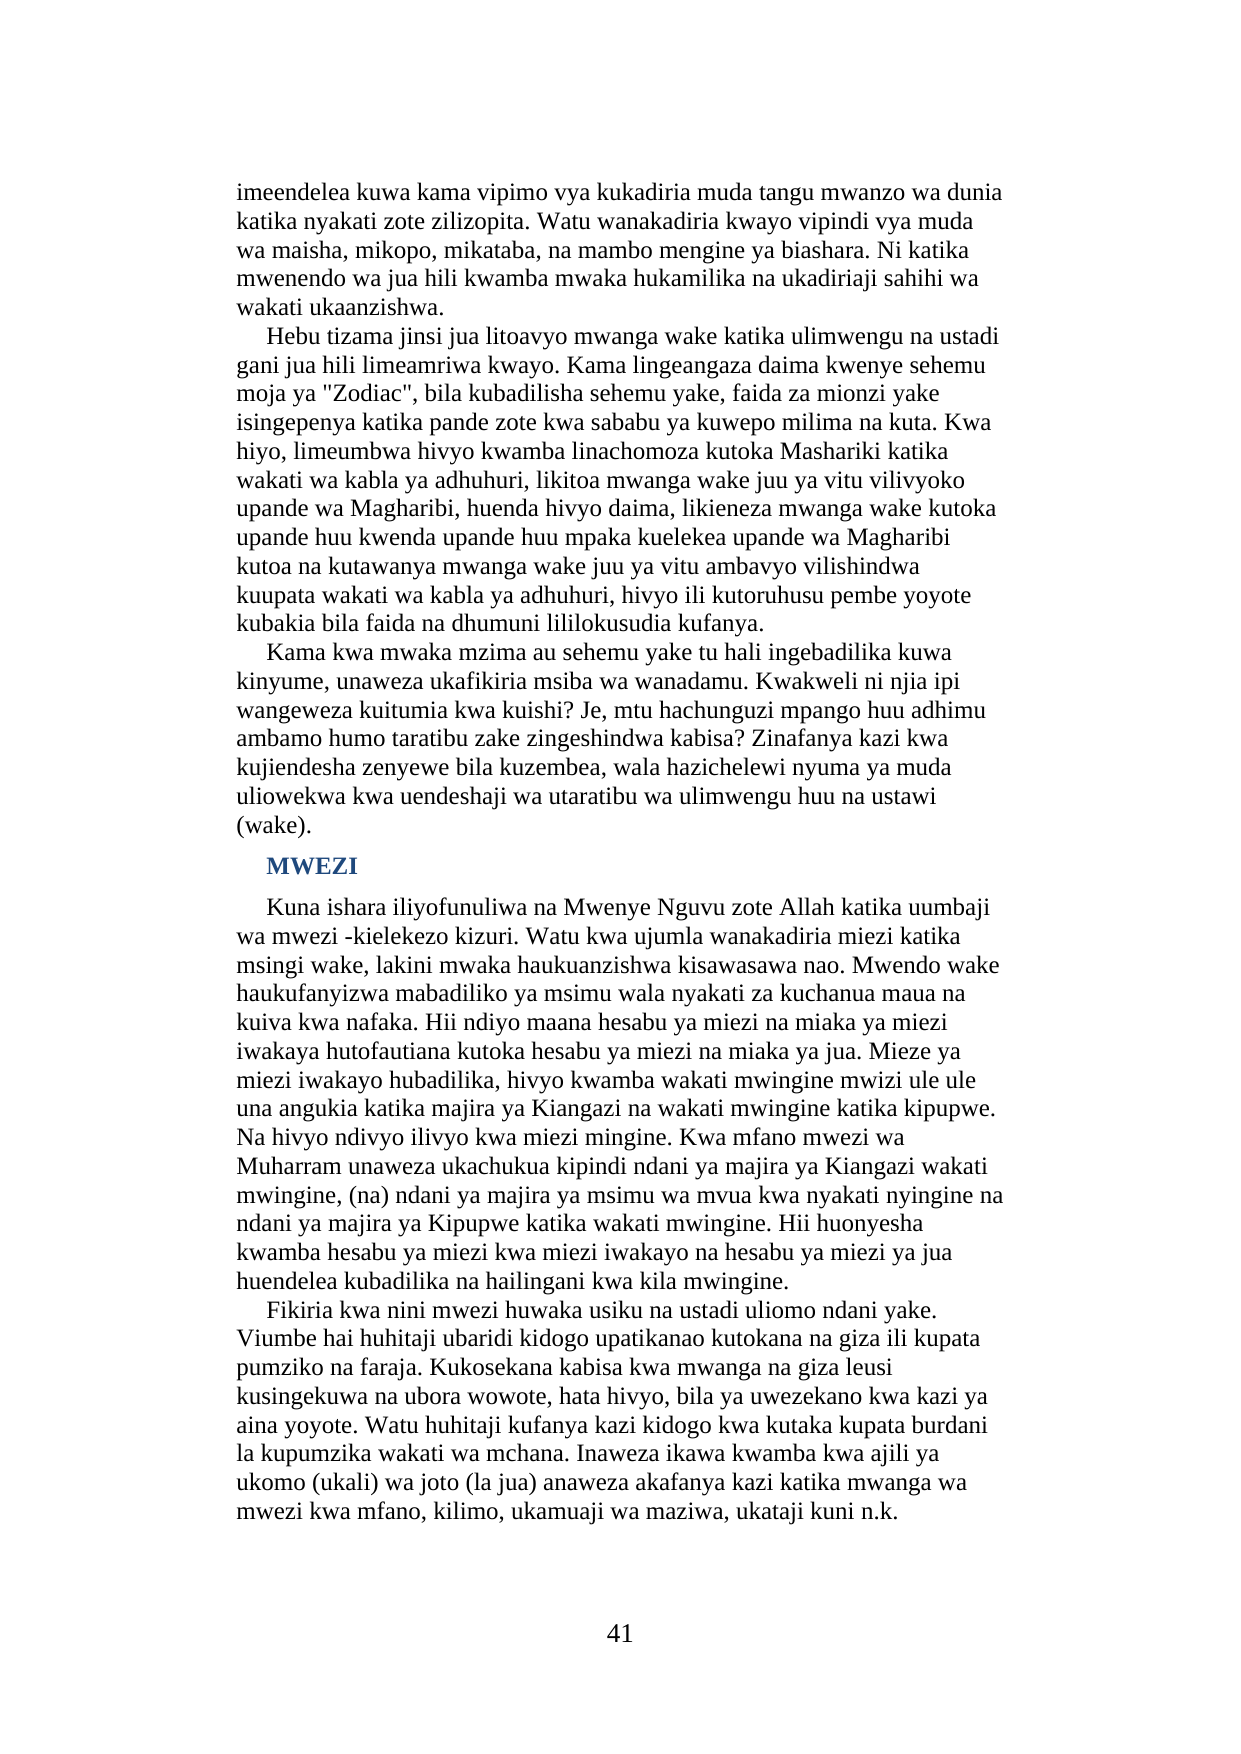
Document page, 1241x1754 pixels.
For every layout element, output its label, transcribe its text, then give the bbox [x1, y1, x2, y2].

text Hebu tizama jinsi jua litoavyo mwanga wake katika ulimwengu na ustadi gani jua hili limeamriwa kwayo. Kama lingeangaza daima kwenye sehemu moja ya "Zodiac", bila kubadilisha sehemu yake, faida za mionzi yake isingepenya katika pande zote kwa sababu ya kuwepo milima na kuta. Kwa hiyo, limeumbwa hivyo kwamba linachomoza kutoka Mashariki katika wakati wa kabla ya adhuhuri, likitoa mwanga wake juu ya vitu vilivyoko upande wa Magharibi, huenda hivyo daima, likieneza mwanga wake kutoka upande huu kwenda upande huu mpaka kuelekea upande wa Magharibi kutoa na kutawanya mwanga wake juu ya vitu ambavyo vilishindwa kuupata wakati wa kabla ya adhuhuri, hivyo ili kutoruhusu pembe yoyote kubakia bila faida na dhumuni lililokusudia kufanya. [236, 321, 1004, 637]
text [236, 177, 1004, 321]
text Kama kwa mwaka mzima au sehemu yake tu hali ingebadilika kuwa kinyume, unaweza ukafikiria msiba wa wanadamu. Kwakweli ni njia ipi wangeweza kuitumia kwa kuishi? Je, mtu hachunguzi mpango huu adhimu ambamo humo taratibu zake zingeshindwa kabisa? Zinafanya kazi kwa kujiendesha zenyewe bila kuzembea, wala hazichelewi nyuma ya muda uliowekwa kwa uendeshaji wa utaratibu wa ulimwengu huu na ustawi (wake). [236, 637, 1004, 838]
text Fikiria kwa nini mwezi huwaka usiku na ustadi uliomo ndani yake. Viumbe hai huhitaji ubaridi kidogo upatikanao kutokana na giza ili kupata pumziko na faraja. Kukosekana kabisa kwa mwanga na giza leusi kusingekuwa na ubora wowote, hata hivyo, bila ya uwezekano kwa kazi ya aina yoyote. Watu huhitaji kufanya kazi kidogo kwa kutaka kupata burdani la kupumzika wakati wa mchana. Inaweza ikawa kwamba kwa ajili ya ukomo (ukali) wa joto (la jua) anaweza akafanya kazi katika mwanga wa mwezi kwa mfano, kilimo, ukamuaji wa maziwa, ukataji kuni n.k. [236, 1295, 1004, 1525]
subtitle MWEZI [236, 851, 1004, 880]
text Kuna ishara iliyofunuliwa na Mwenye Nguvu zote Allah katika uumbaji wa mwezi -kielekezo kizuri. Watu kwa ujumla wanakadiria miezi katika msingi wake, lakini mwaka haukuanzishwa kisawasawa nao. Mwendo wake haukufanyizwa mabadiliko ya msimu wala nyakati za kuchanua maua na kuiva kwa nafaka. Hii ndiyo maana hesabu ya miezi na miaka ya miezi iwakaya hutofautiana kutoka hesabu ya miezi na miaka ya jua. Mieze ya miezi iwakayo hubadilika, hivyo kwamba wakati mwingine mwizi ule ule una angukia katika majira ya Kiangazi na wakati mwingine katika kipupwe. Na hivyo ndivyo ilivyo kwa miezi mingine. Kwa mfano mwezi wa Muharram unaweza ukachukua kipindi ndani ya majira ya Kiangazi wakati mwingine, (na) ndani ya majira ya msimu wa mvua kwa nyakati nyingine na ndani ya majira ya Kipupwe katika wakati mwingine. Hii huonyesha kwamba hesabu ya miezi kwa miezi iwakayo na hesabu ya miezi ya jua huendelea kubadilika na hailingani kwa kila mwingine. [236, 892, 1004, 1295]
